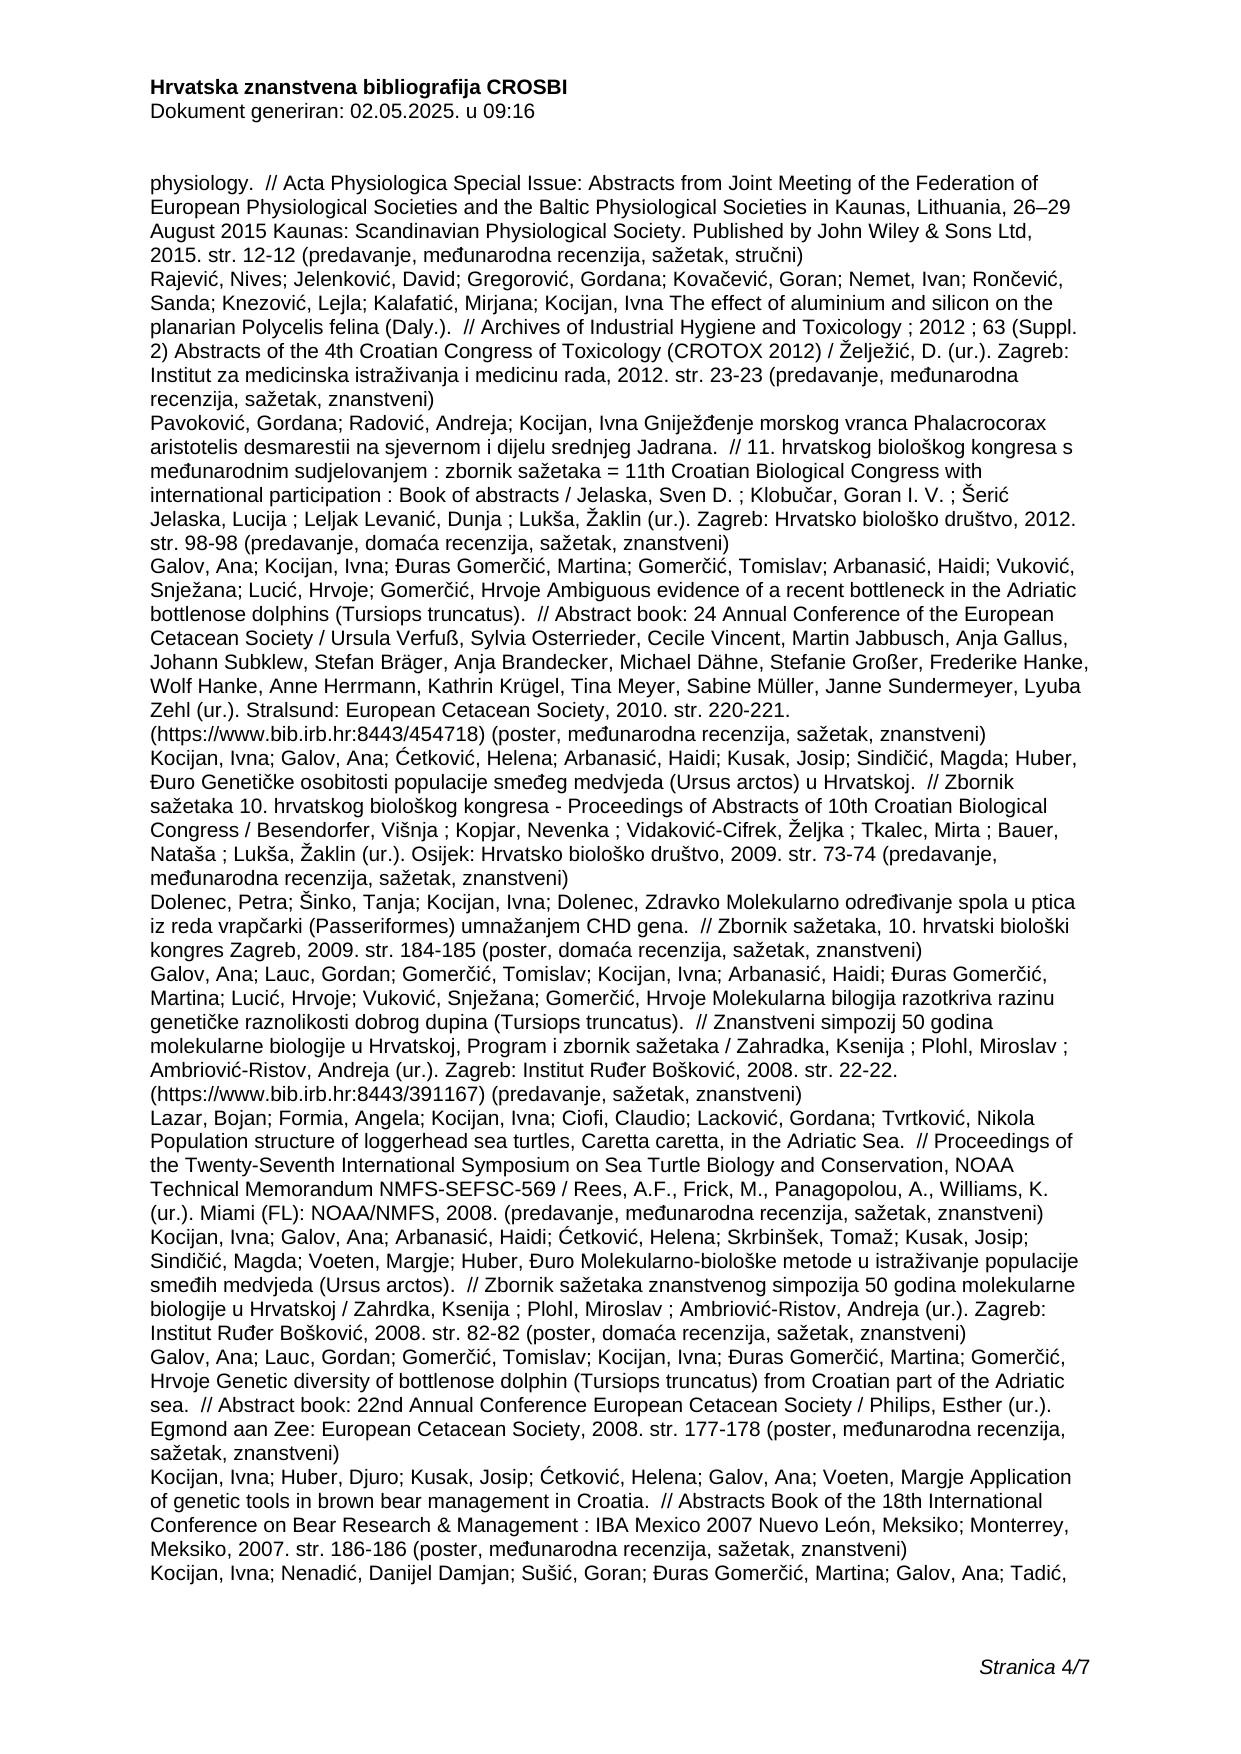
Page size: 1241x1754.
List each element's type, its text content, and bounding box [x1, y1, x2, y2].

text Galov, Ana; Lauc, Gordan; Gomerčić, Tomislav; Kocijan, Ivna; Đuras Gomerčić, Martina; Gomerčić, Hrvoje [150, 1345, 1090, 1465]
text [150, 1561, 1090, 1584]
text Kocijan, Ivna; Huber, Djuro; Kusak, Josip; Ćetković, Helena; Galov, Ana; Voeten, Margje [150, 1465, 1090, 1561]
text Kocijan, Ivna [150, 171, 1090, 267]
text Dolenec, Petra; Šinko, Tanja; Kocijan, Ivna; Dolenec, Zdravko [150, 890, 1090, 962]
text Rajević, Nives; Jelenković, David; Gregorović, Gordana; Kovačević, Goran; Nemet, Ivan; Rončević, Sanda; Knezović, Lejla; Kalafatić, Mirjana; Kocijan, Ivna [150, 267, 1090, 411]
text Kocijan, Ivna; Galov, Ana; Arbanasić, Haidi; Ćetković, Helena; Skrbinšek, Tomaž; Kusak, Josip; Sindičić, Magda; Voeten, Margje; Huber, Đuro [150, 1225, 1090, 1345]
text Pavoković, Gordana; Radović, Andreja; Kocijan, Ivna [150, 411, 1090, 554]
text Galov, Ana; Lauc, Gordan; Gomerčić, Tomislav; Kocijan, Ivna; Arbanasić, Haidi; Đuras Gomerčić, Martina; Lucić, Hrvoje; Vuković, Snježana; Gomerčić, Hrvoje [150, 962, 1090, 1105]
text Galov, Ana; Kocijan, Ivna; Đuras Gomerčić, Martina; Gomerčić, Tomislav; Arbanasić, Haidi; Vuković, Snježana; Lucić, Hrvoje; Gomerčić, Hrvoje [150, 554, 1090, 746]
text Kocijan, Ivna; Galov, Ana; Ćetković, Helena; Arbanasić, Haidi; Kusak, Josip; Sindičić, Magda; Huber, Đuro [150, 746, 1090, 890]
text Lazar, Bojan; Formia, Angela; Kocijan, Ivna; Ciofi, Claudio; Lacković, Gordana; Tvrtković, Nikola [150, 1105, 1090, 1225]
